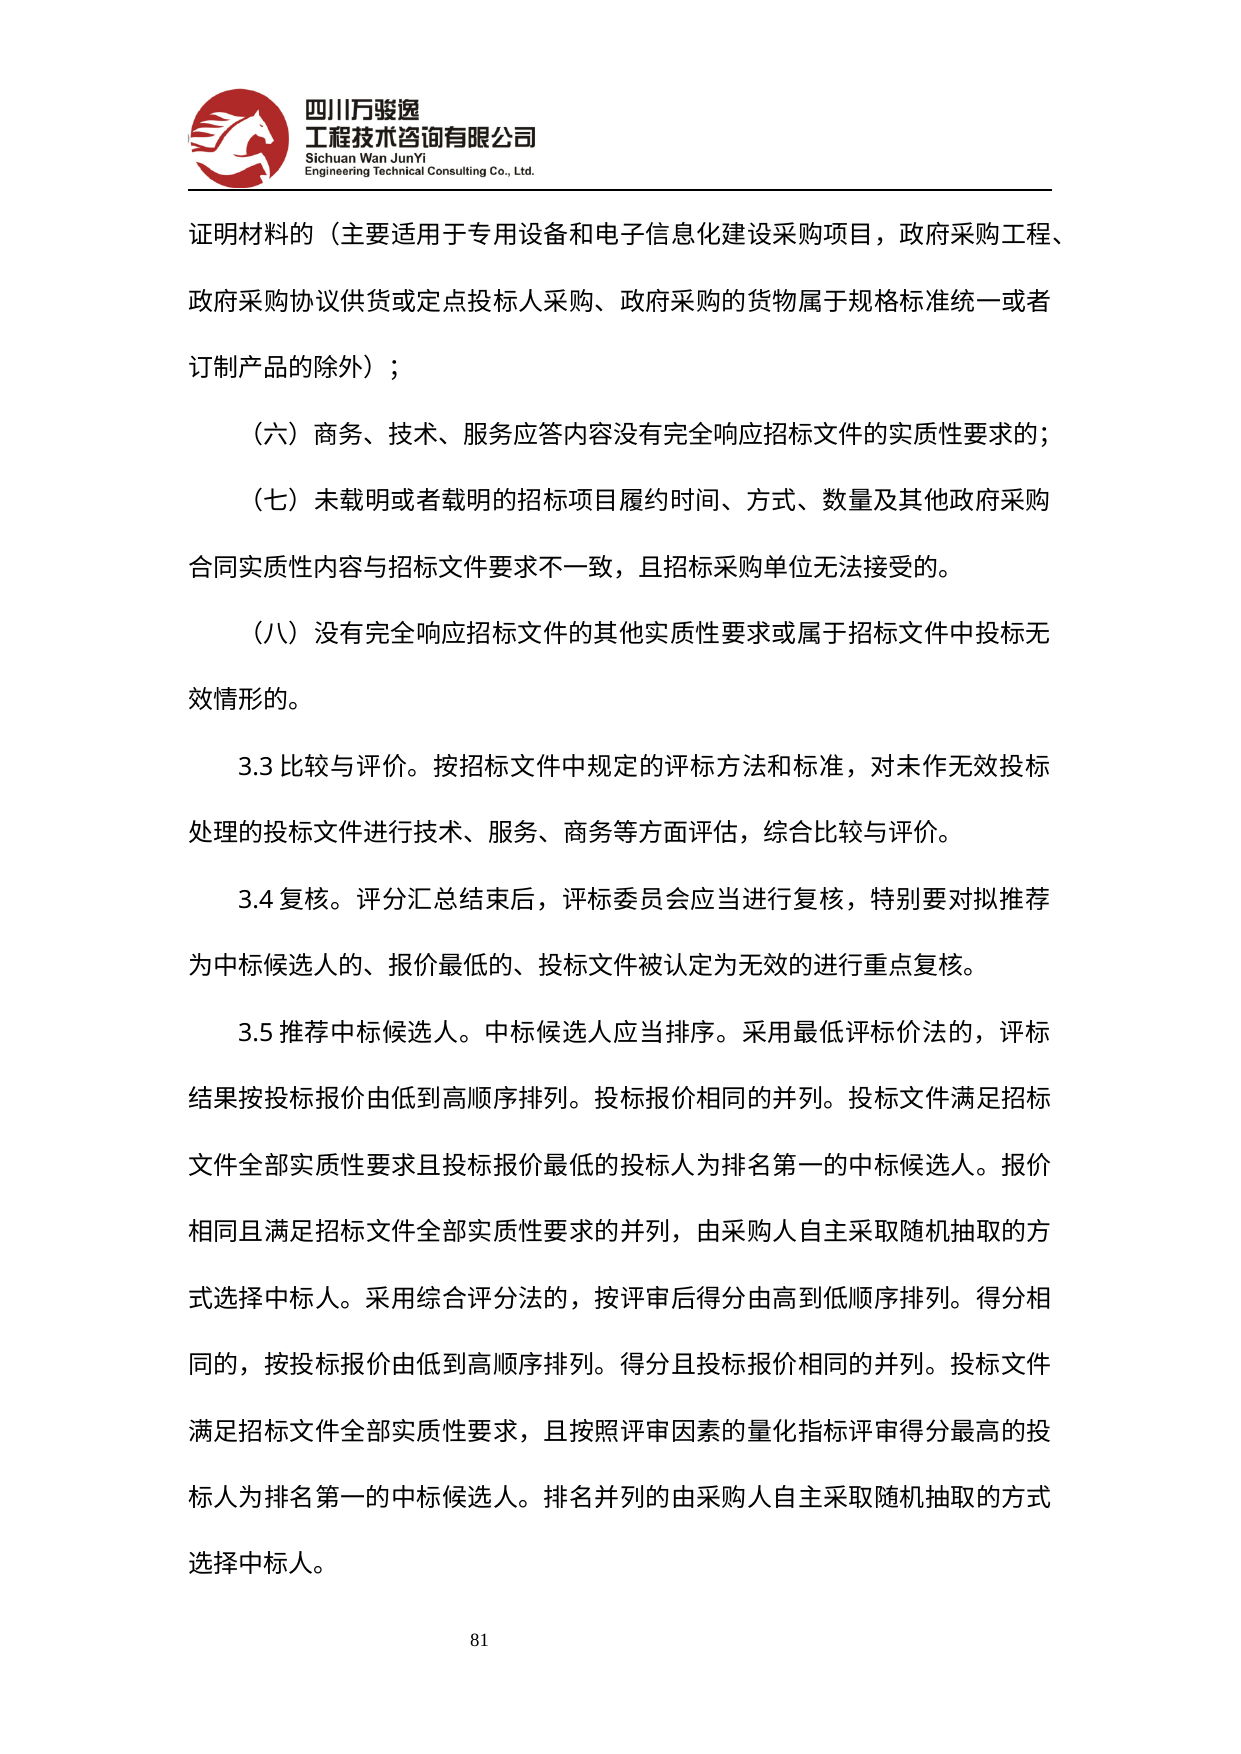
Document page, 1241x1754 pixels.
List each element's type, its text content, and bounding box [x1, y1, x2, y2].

text 3.4复核。评分汇总结束后，评标委员会应当进行复核，特别要对拟推荐为中标候选人的、报价最低的、投标文件被认定为无效的进行重点复核。 [188, 864, 1052, 997]
text （五）技术应答内容完全或者绝大部分复制招标文件规定要求，且无相关证明材料的（主要适用于专用设备和电子信息化建设采购项目，政府采购工程、政府采购协议供货或定点投标人采购、政府采购的货物属于规格标准统一或者订制产品的除外）； [188, 199, 1052, 399]
text 3.3比较与评价。按招标文件中规定的评标方法和标准，对未作无效投标处理的投标文件进行技术、服务、商务等方面评估，综合比较与评价。 [188, 731, 1052, 864]
text （八）没有完全响应招标文件的其他实质性要求或属于招标文件中投标无效情形的。 [188, 598, 1052, 731]
text 3.5推荐中标候选人。中标候选人应当排序。采用最低评标价法的，评标结果按投标报价由低到高顺序排列。投标报价相同的并列。投标文件满足招标文件全部实质性要求且投标报价最低的投标人为排名第一的中标候选人。报价相同且满足招标文件全部实质性要求的并列，由采购人自主采取随机抽取的方式选择中标人。采用综合评分法的，按评审后得分由高到低顺序排列。得分相同的，按投标报价由低到高顺序排列。得分且投标报价相同的并列。投标文件满足招标文件全部实质性要求，且按照评审因素的量化指标评审得分最高的投标人为排名第一的中标候选人。排名并列的由采购人自主采取随机抽取的方式选择中标人。 [188, 997, 1052, 1595]
text （六）商务、技术、服务应答内容没有完全响应招标文件的实质性要求的； [188, 399, 1052, 465]
picture [187, 88, 536, 188]
text （七）未载明或者载明的招标项目履约时间、方式、数量及其他政府采购合同实质性内容与招标文件要求不一致，且招标采购单位无法接受的。 [188, 465, 1052, 598]
